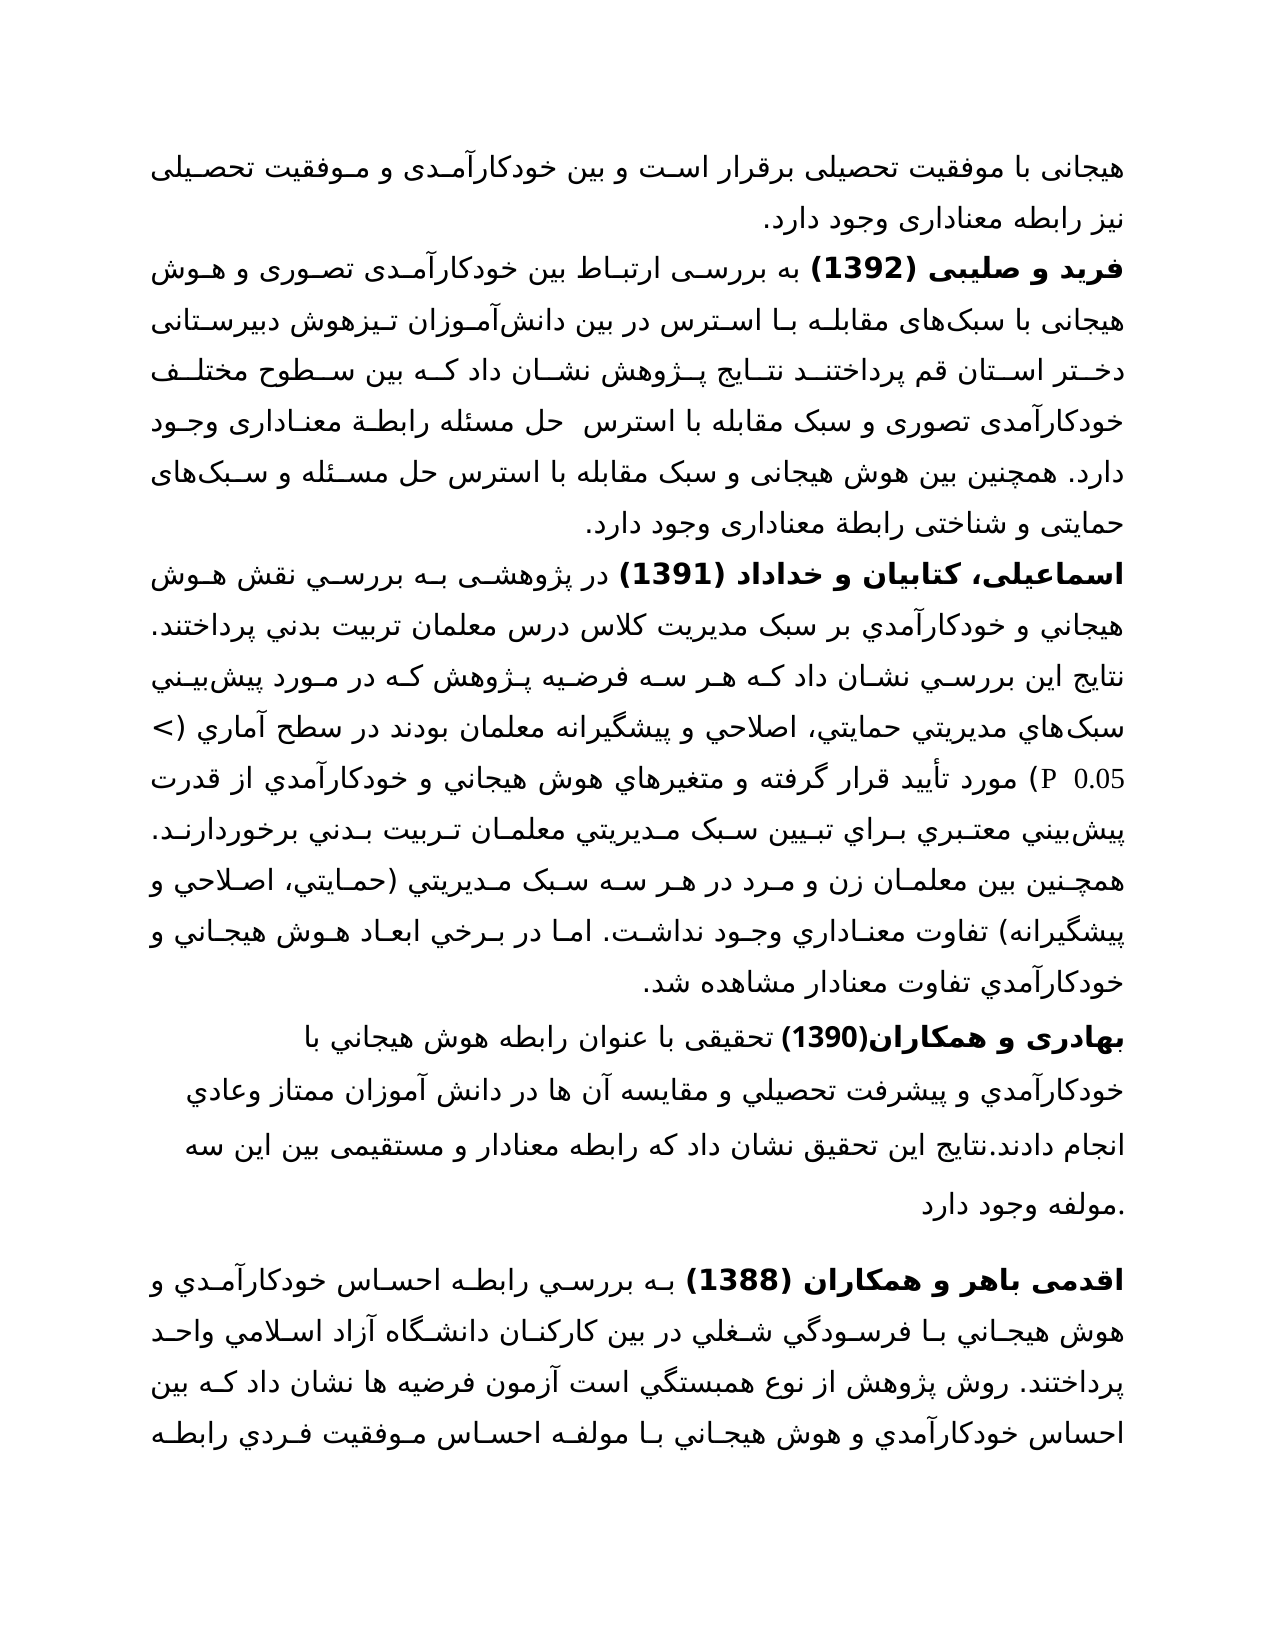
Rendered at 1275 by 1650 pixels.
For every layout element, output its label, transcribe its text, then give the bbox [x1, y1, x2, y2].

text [150, 150, 1125, 235]
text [150, 1263, 1125, 1450]
text اسماعیلی، کتابیان و خداداد (1391) در پژوهشی به بررسي نقش هوش هيجاني و خودکارآمدي بر سبک مديريت کلاس درس معلمان تربيت ‌بدني پرداختند. نتايج اين بررسي نشان داد که هر سه فرضيه پژوهش که در مورد پيش‌بيني سبک‌هاي مديريتي حمايتي، اصلاحي و پيشگيرانه معلمان بودند در سطح آماري (>P 0.05) مورد تأييد قرار گرفته و متغيرهاي هوش هيجاني و خودکارآمدي از قدرت پيش‌بيني‌ معتبري براي تبيين سبک مديريتي معلمان تربيت ‌بدني برخوردارند. همچنين بين معلمان زن و مرد در هر سه سبک مديريتي (حمايتي، اصلاحي و پيشگيرانه) تفاوت معناداري وجود نداشت. اما در برخي ابعاد هوش هيجاني و خودکارآمدي تفاوت معنادار مشاهده شد. [150, 557, 1125, 999]
text بهادری و همکاران(1390) تحقیقی با عنوان رابطه هوش هيجاني با خودكارآمدي و پيشرفت تحصيلي و مقايسه آن ها در دانش آموزان ممتاز وعادي انجام دادند.نتایج این تحقیق نشان داد که رابطه معنادار و مستقیمی بین این سه مولفه وجود دارد. [150, 1016, 1125, 1223]
text فرید و صلیبی (1392) به بررسی ارتباط بین خودکارآمدی تصوری و هوش هیجانی با سبک‌های مقابله با استرس در بین دانش‌آموزان تیزهوش دبیرستانی دختر استان قم پرداختند نتایج پژوهش نشان داد که بین سطوح مختلف خودکارآمدی تصوری و سبک مقابله با استرس حل مسئله رابطة معنا‌داری وجود دارد. همچنین بین هوش هیجانی و سبک مقابله با استرس حل مسئله و سبک‌های حمایتی و شناختی رابطة معنا‌داری وجود دارد. [150, 252, 1125, 541]
